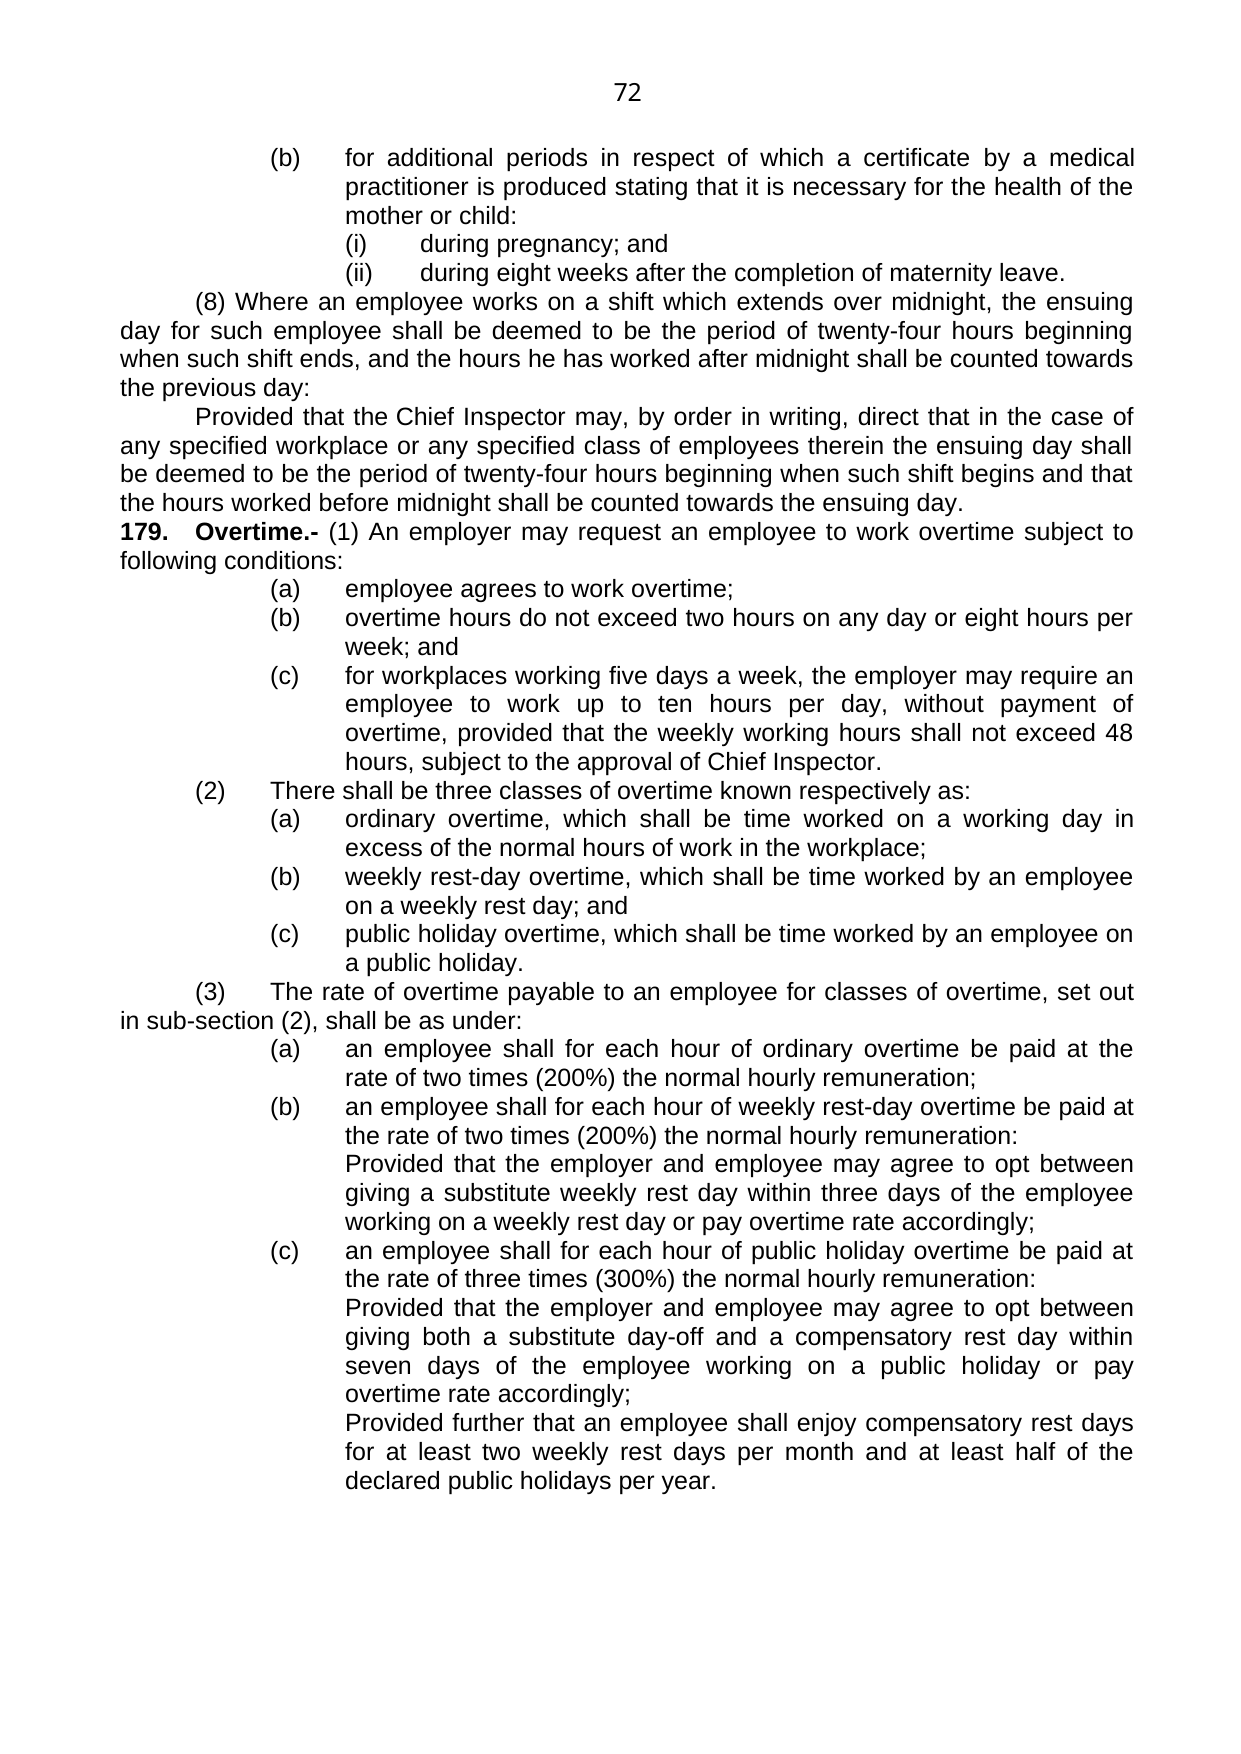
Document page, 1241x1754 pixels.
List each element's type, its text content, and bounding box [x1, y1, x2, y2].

list an employee shall for each hour of public holiday overtime be paid at the rate of three times (300%) the normal hourly remuneration: [270, 1236, 1135, 1293]
text Provided further that an employee shall enjoy compensatory rest days for at least two weekly rest days per month and at least half of the declared public holidays per year. [345, 1408, 1135, 1494]
list weekly rest-day overtime, which shall be time worked by an employee on a weekly rest day; and [270, 862, 1135, 919]
subtitle Overtime.- (1) An employer may request an employee to work overtime subject to following conditions: [120, 517, 1135, 574]
list an employee shall for each hour of weekly rest-day overtime be paid at the rate of two times (200%) the normal hourly remuneration: [270, 1092, 1135, 1149]
text (8) Where an employee works on a shift which extends over midnight, the ensuing day for such employee shall be deemed to be the period of twenty-four hours beginning when such shift ends, and the hours he has worked after midnight shall be counted towards the previous day: [120, 287, 1135, 402]
text (2) There shall be three classes of overtime known respectively as: [120, 776, 1135, 804]
list overtime hours do not exceed two hours on any day or eight hours per week; and [270, 603, 1135, 661]
list during eight weeks after the completion of maternity leave. [345, 258, 1135, 287]
list ordinary overtime, which shall be time worked on a working day in excess of the normal hours of work in the workplace; [270, 804, 1135, 862]
text Provided that the employer and employee may agree to opt between giving both a substitute day-off and a compensatory rest day within seven days of the employee working on a public holiday or pay overtime rate accordingly; [270, 1293, 1135, 1408]
list for workplaces working five days a week, the employer may require an employee to work up to ten hours per day, without payment of overtime, provided that the weekly working hours shall not exceed 48 hours, subject to the approval of Chief Inspector. [270, 661, 1135, 776]
list public holiday overtime, which shall be time worked by an employee on a public holiday. [270, 919, 1135, 977]
list an employee shall for each hour of ordinary overtime be paid at the rate of two times (200%) the normal hourly remuneration; [270, 1034, 1135, 1092]
list during pregnancy; and [345, 229, 1135, 258]
text Provided that the employer and employee may agree to opt between giving a substitute weekly rest day within three days of the employee working on a weekly rest day or pay overtime rate accordingly; [270, 1149, 1135, 1236]
text (3) The rate of overtime payable to an employee for classes of overtime, set out in sub-section (2), shall be as under: [120, 977, 1135, 1034]
list employee agrees to work overtime; [270, 574, 1135, 603]
text Provided that the Chief Inspector may, by order in writing, direct that in the case of any specified workplace or any specified class of employees therein the ensuing day shall be deemed to be the period of twenty-four hours beginning when such shift begins and that the hours worked before midnight shall be counted towards the ensuing day. [120, 402, 1135, 517]
list for additional periods in respect of which a certificate by a medical practitioner is produced stating that it is necessary for the health of the mother or child: [270, 143, 1135, 229]
